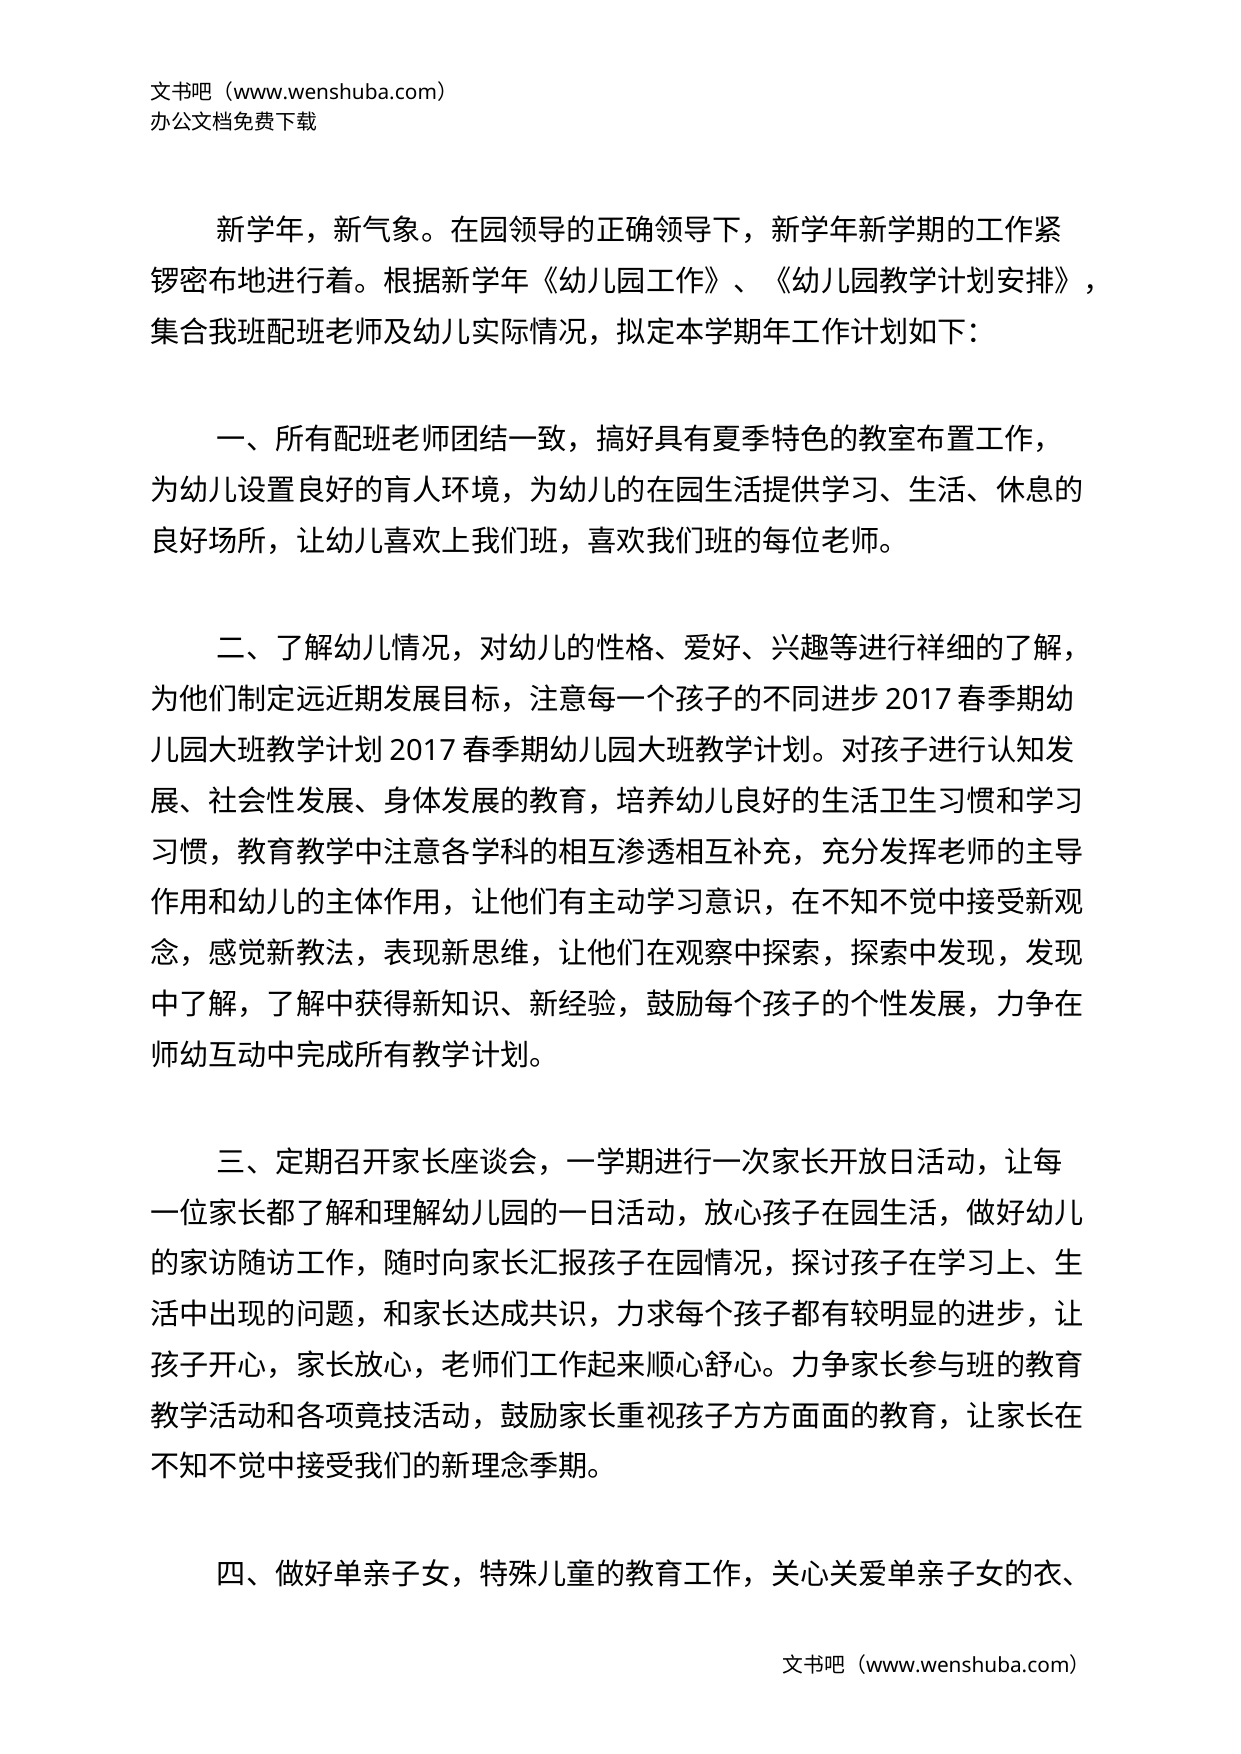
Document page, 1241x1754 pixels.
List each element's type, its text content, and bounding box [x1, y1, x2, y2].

text 二、了解幼儿情况，对幼儿的性格、爱好、兴趣等进行祥细的了解，为他们制定远近期发展目标，注意每一个孩子的不同进步2017春季期幼儿园大班教学计划2017春季期幼儿园大班教学计划。对孩子进行认知发展、社会性发展、身体发展的教育，培养幼儿良好的生活卫生习惯和学习习惯，教育教学中注意各学科的相互渗透相互补充，充分发挥老师的主导作用和幼儿的主体作用，让他们有主动学习意识，在不知不觉中接受新观念，感觉新教法，表现新思维，让他们在观察中探索，探索中发现，发现中了解，了解中获得新知识、新经验，鼓励每个孩子的个性发展，力争在师幼互动中完成所有教学计划。 [150, 625, 1090, 1073]
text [150, 1551, 1090, 1593]
text 新学年，新气象。在园领导的正确领导下，新学年新学期的工作紧锣密布地进行着。根据新学年《幼儿园工作》、《幼儿园教学计划安排》，集合我班配班老师及幼儿实际情况，拟定本学期年工作计划如下： [150, 207, 1090, 351]
text 一、所有配班老师团结一致，搞好具有夏季特色的教室布置工作，为幼儿设置良好的肓人环境，为幼儿的在园生活提供学习、生活、休息的良好场所，让幼儿喜欢上我们班，喜欢我们班的每位老师。 [150, 416, 1090, 560]
text 三、定期召开家长座谈会，一学期进行一次家长开放日活动，让每一位家长都了解和理解幼儿园的一日活动，放心孩子在园生活，做好幼儿的家访随访工作，随时向家长汇报孩子在园情况，探讨孩子在学习上、生活中出现的问题，和家长达成共识，力求每个孩子都有较明显的进步，让孩子开心，家长放心，老师们工作起来顺心舒心。力争家长参与班的教育教学活动和各项竟技活动，鼓励家长重视孩子方方面面的教育，让家长在不知不觉中接受我们的新理念季期。 [150, 1139, 1090, 1485]
